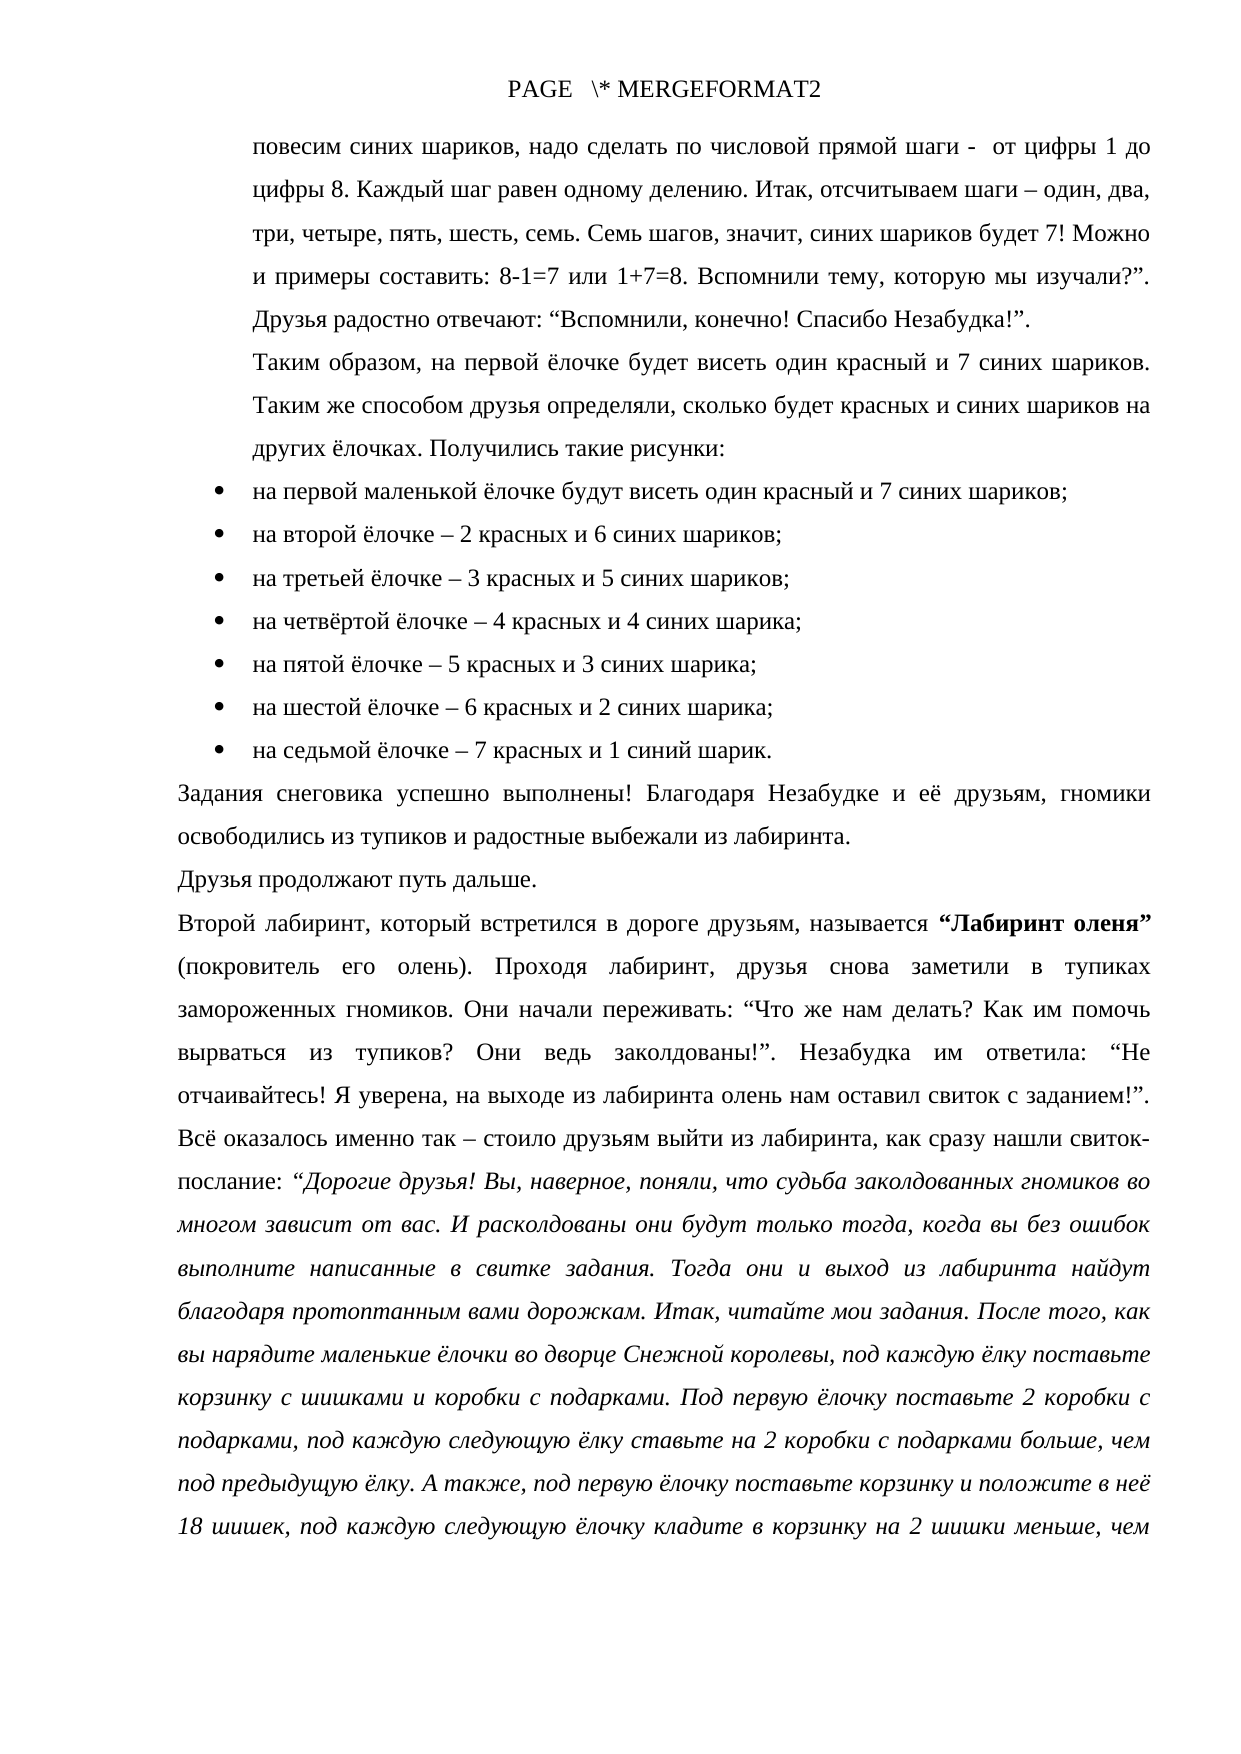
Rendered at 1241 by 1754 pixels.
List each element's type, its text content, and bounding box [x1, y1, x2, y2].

text Друзья продолжают путь дальше. [177, 864, 1152, 893]
list на второй ёлочке – 2 красных и 6 синих шариков; [215, 519, 1152, 548]
list на четвёртой ёлочке – 4 красных и 4 синих шарика; [215, 606, 1152, 634]
list на седьмой ёлочке – 7 красных и 1 синий шарик. [215, 735, 1152, 764]
list на третьей ёлочке – 3 красных и 5 синих шариков; [215, 563, 1152, 591]
list Таким образом, на первой ёлочке будет висеть один красный и 7 синих шариков. Таким же способом друзья определяли, сколько будет красных и синих шариков на других ёлочках. Получились такие рисунки: [252, 347, 1152, 462]
list на пятой ёлочке – 5 красных и 3 синих шарика; [215, 649, 1152, 678]
list на шестой ёлочке – 6 красных и 2 синих шарика; [215, 692, 1152, 721]
list на первой маленькой ёлочке будут висеть один красный и 7 синих шариков; [215, 476, 1152, 505]
text Задания снеговика успешно выполнены! Благодаря Незабудке и её друзьям, гномики освободились из тупиков и радостные выбежали из лабиринта. [177, 778, 1152, 850]
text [177, 908, 1152, 1540]
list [215, 131, 1152, 333]
